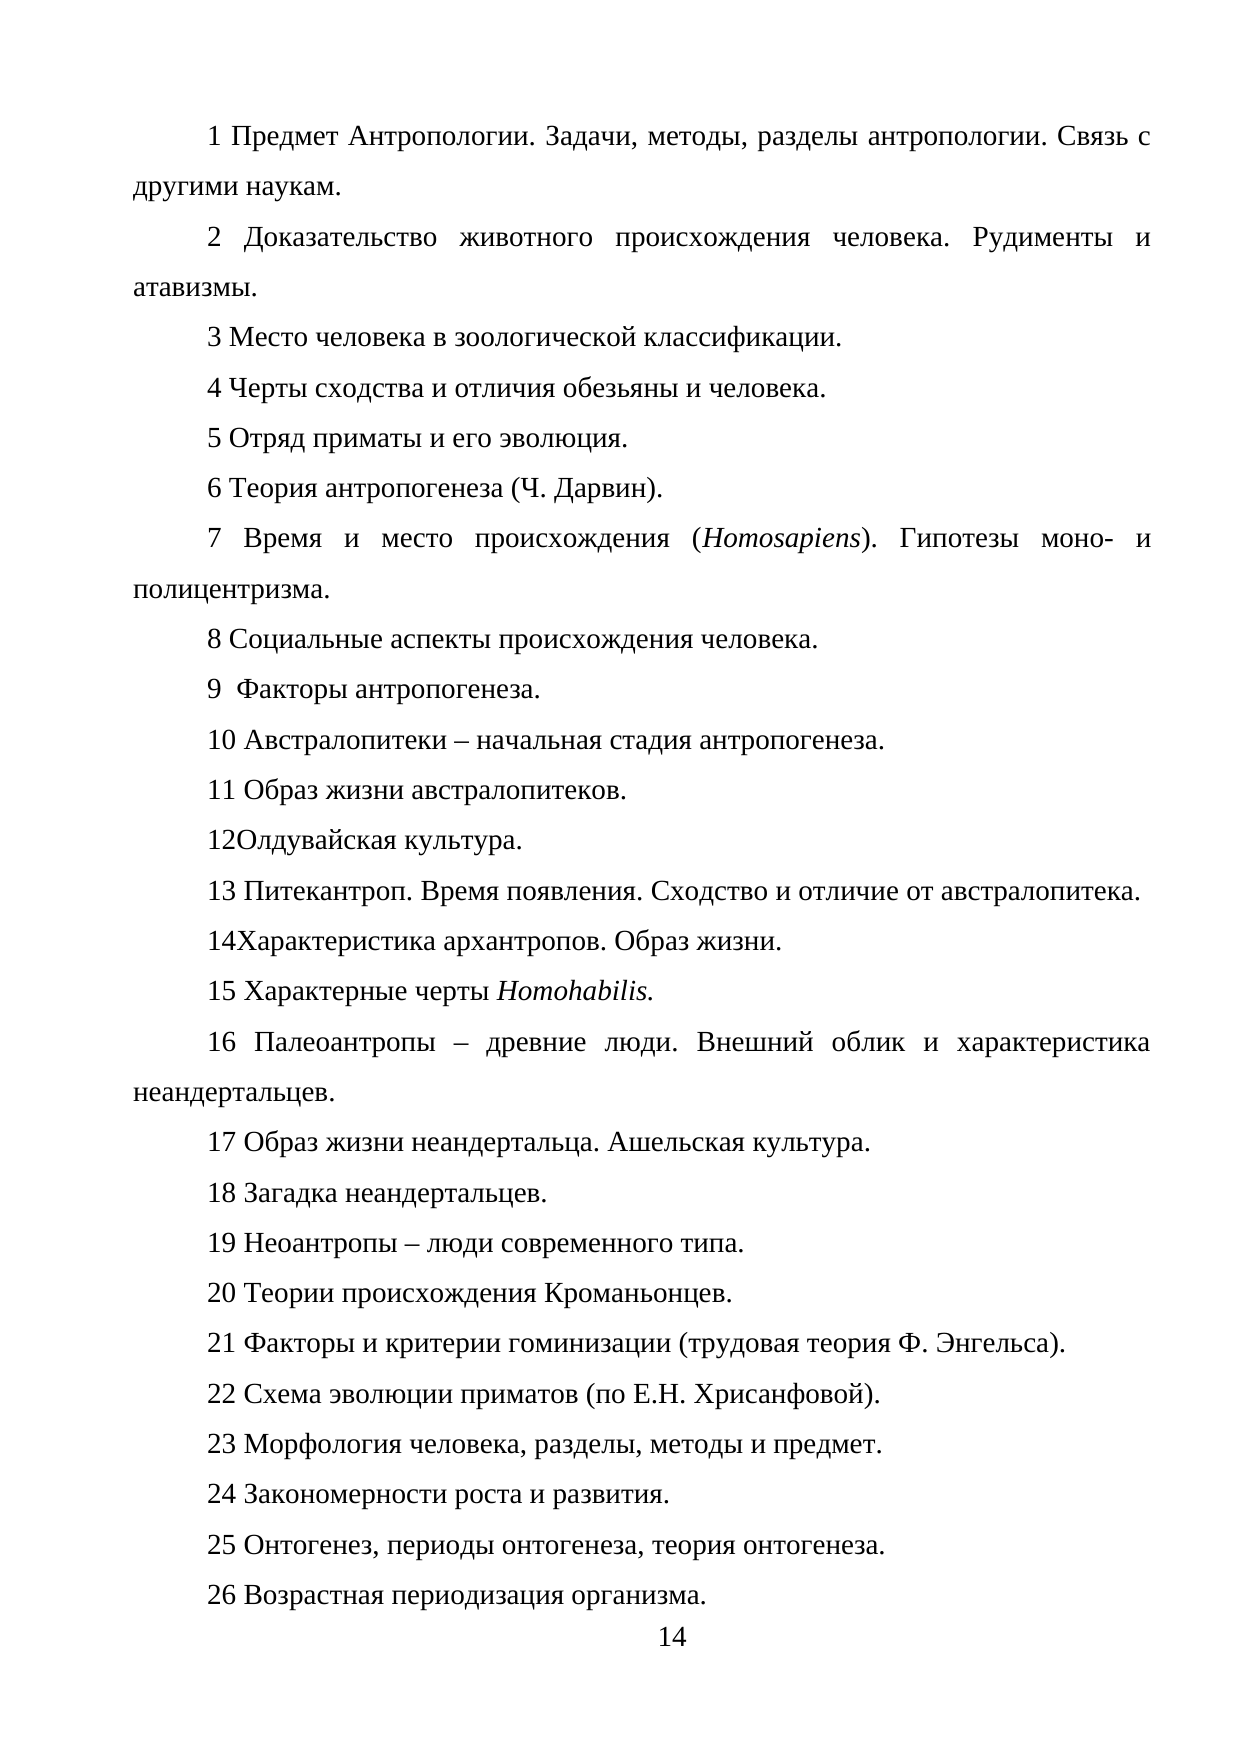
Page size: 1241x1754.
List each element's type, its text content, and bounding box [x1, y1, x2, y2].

text 23 Морфология человека, разделы, методы и предмет. [133, 1426, 1152, 1460]
text 22 Схема эволюции приматов (по Е.Н. Хрисанфовой). [133, 1376, 1152, 1409]
text 13 Питекантроп. Время появления. Сходство и отличие от австралопитека. [133, 873, 1152, 906]
text 4 Черты сходства и отличия обезьяны и человека. [133, 370, 1152, 403]
text 17 Образ жизни неандертальца. Ашельская культура. [133, 1124, 1152, 1158]
text 11 Образ жизни австралопитеков. [133, 772, 1152, 806]
text 20 Теории происхождения Кроманьонцев. [133, 1275, 1152, 1309]
text 3 Место человека в зоологической классификации. [133, 319, 1152, 353]
text 12Олдувайская культура. [133, 822, 1152, 856]
text 19 Неоантропы – люди современного типа. [133, 1225, 1152, 1258]
text 15 Характерные черты Homohabilis. [133, 973, 1152, 1007]
text 10 Австралопитеки – начальная стадия антропогенеза. [133, 722, 1152, 755]
text 18 Загадка неандертальцев. [133, 1175, 1152, 1208]
text 9 Факторы антропогенеза. [133, 672, 1152, 705]
text 25 Онтогенез, периоды онтогенеза, теория онтогенеза. [133, 1527, 1152, 1560]
text 5 Отряд приматы и его эволюция. [133, 420, 1152, 453]
text 6 Теория антропогенеза (Ч. Дарвин). [133, 470, 1152, 504]
text 1 Предмет Антропологии. Задачи, методы, разделы антропологии. Связь с другими наукам. [133, 118, 1152, 202]
text 24 Закономерности роста и развития. [133, 1477, 1152, 1510]
text 7 Время и место происхождения (Homosapiens). Гипотезы моно- и полицентризма. [133, 521, 1152, 604]
text 2 Доказательство животного происхождения человека. Рудименты и атавизмы. [133, 219, 1152, 303]
text 14Характеристика архантропов. Образ жизни. [133, 923, 1152, 957]
text 16 Палеоантропы – древние люди. Внешний облик и характеристика неандертальцев. [133, 1024, 1152, 1108]
text 21 Факторы и критерии гоминизации (трудовая теория Ф. Энгельса). [133, 1326, 1152, 1359]
text 26 Возрастная периодизация организма. [133, 1577, 1152, 1611]
text 8 Социальные аспекты происхождения человека. [133, 621, 1152, 655]
